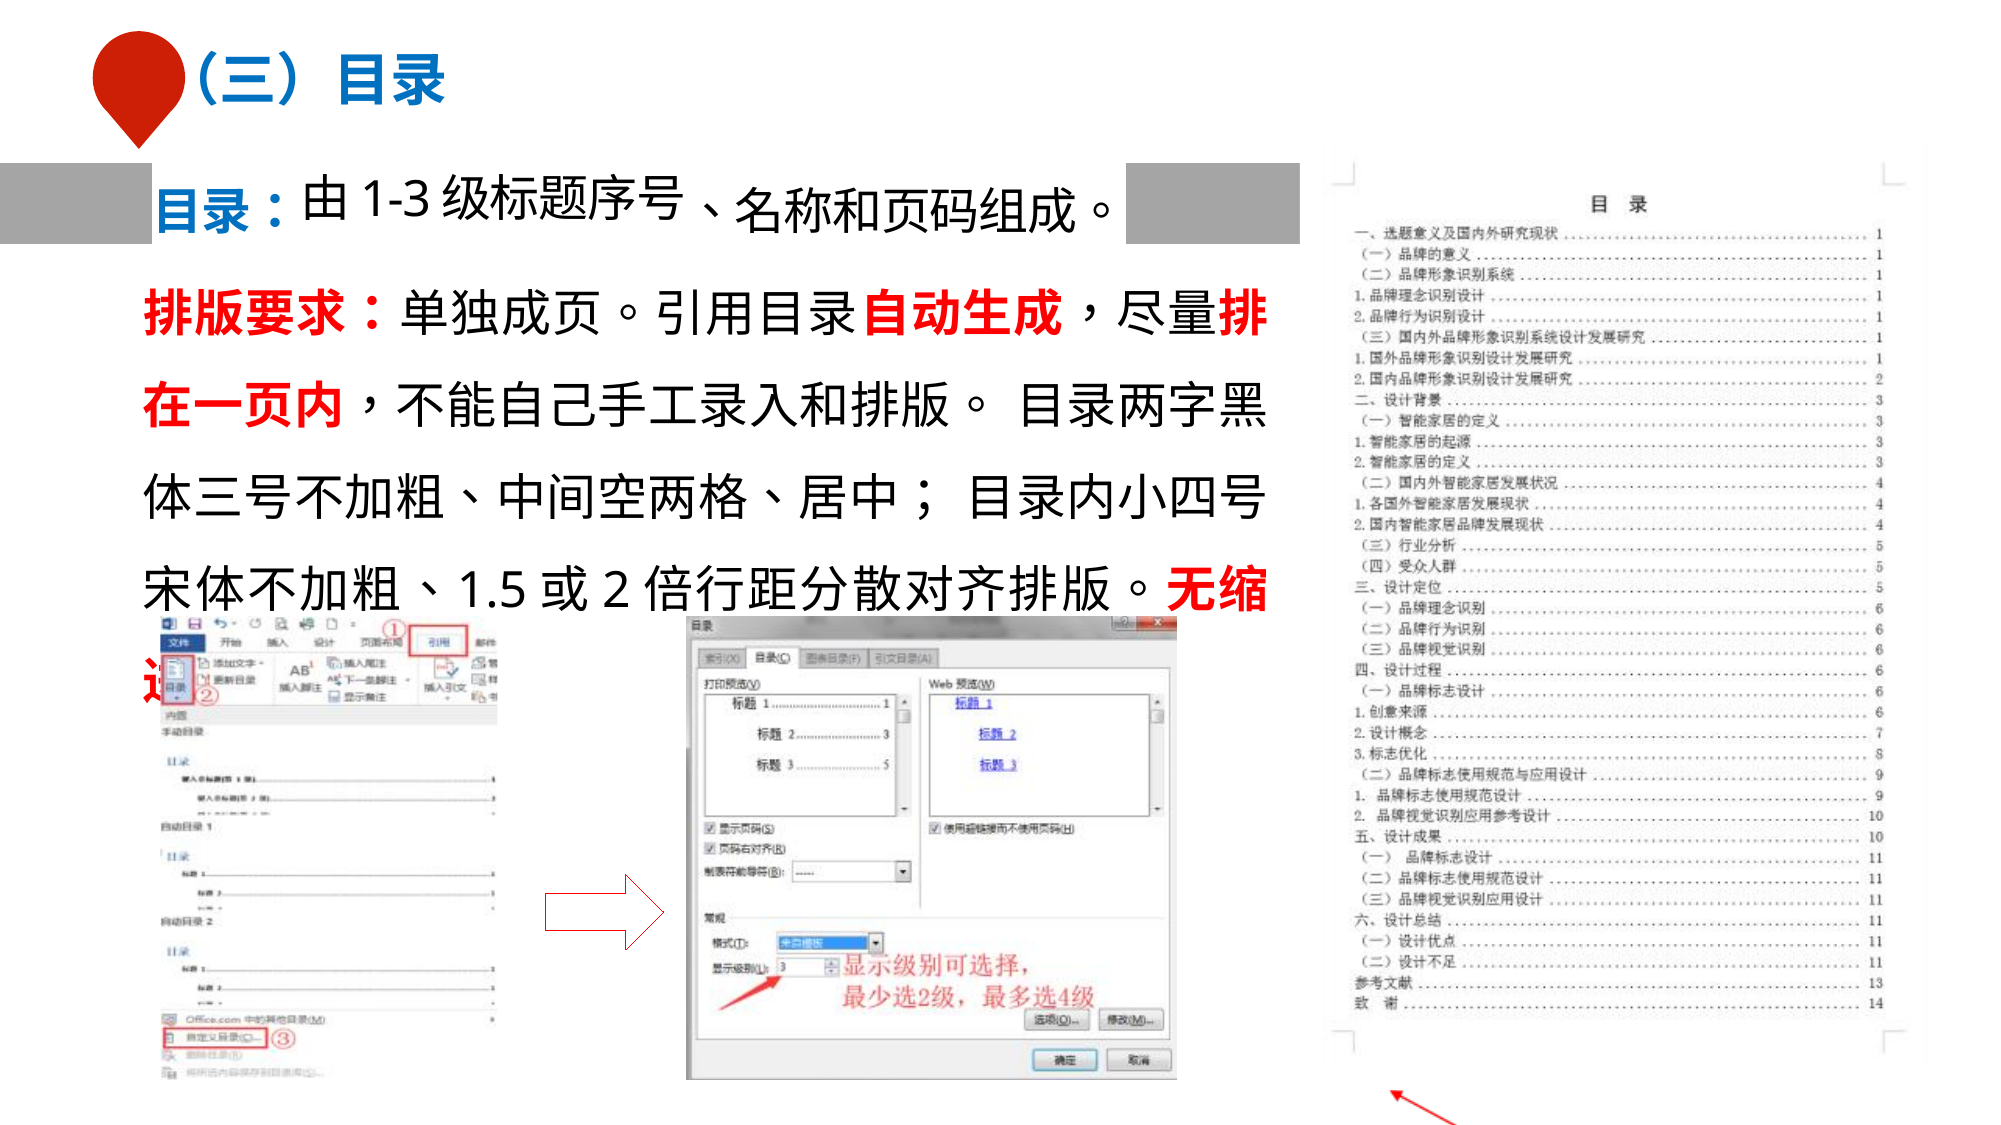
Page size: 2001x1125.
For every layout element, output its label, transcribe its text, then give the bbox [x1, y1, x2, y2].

picture [686, 616, 1177, 1080]
picture [160, 616, 498, 1080]
text 目录：由1-3级标题序号、名称和页码组成。 》》 [0, 133, 2000, 237]
text 排版要求：单独成页。引用目录自动生成，尽量排 在一页内，不能自己手工录入和排版。 目录两字黑 体三号不加粗、中间空两格、居中； 目录内小四号 宋体不加粗、1.5或2倍行距分散对齐排版。无缩进 [143, 278, 1268, 714]
text （三）目录 [128, 51, 2000, 113]
picture [1299, 144, 1929, 1068]
picture [1389, 1090, 1521, 1125]
